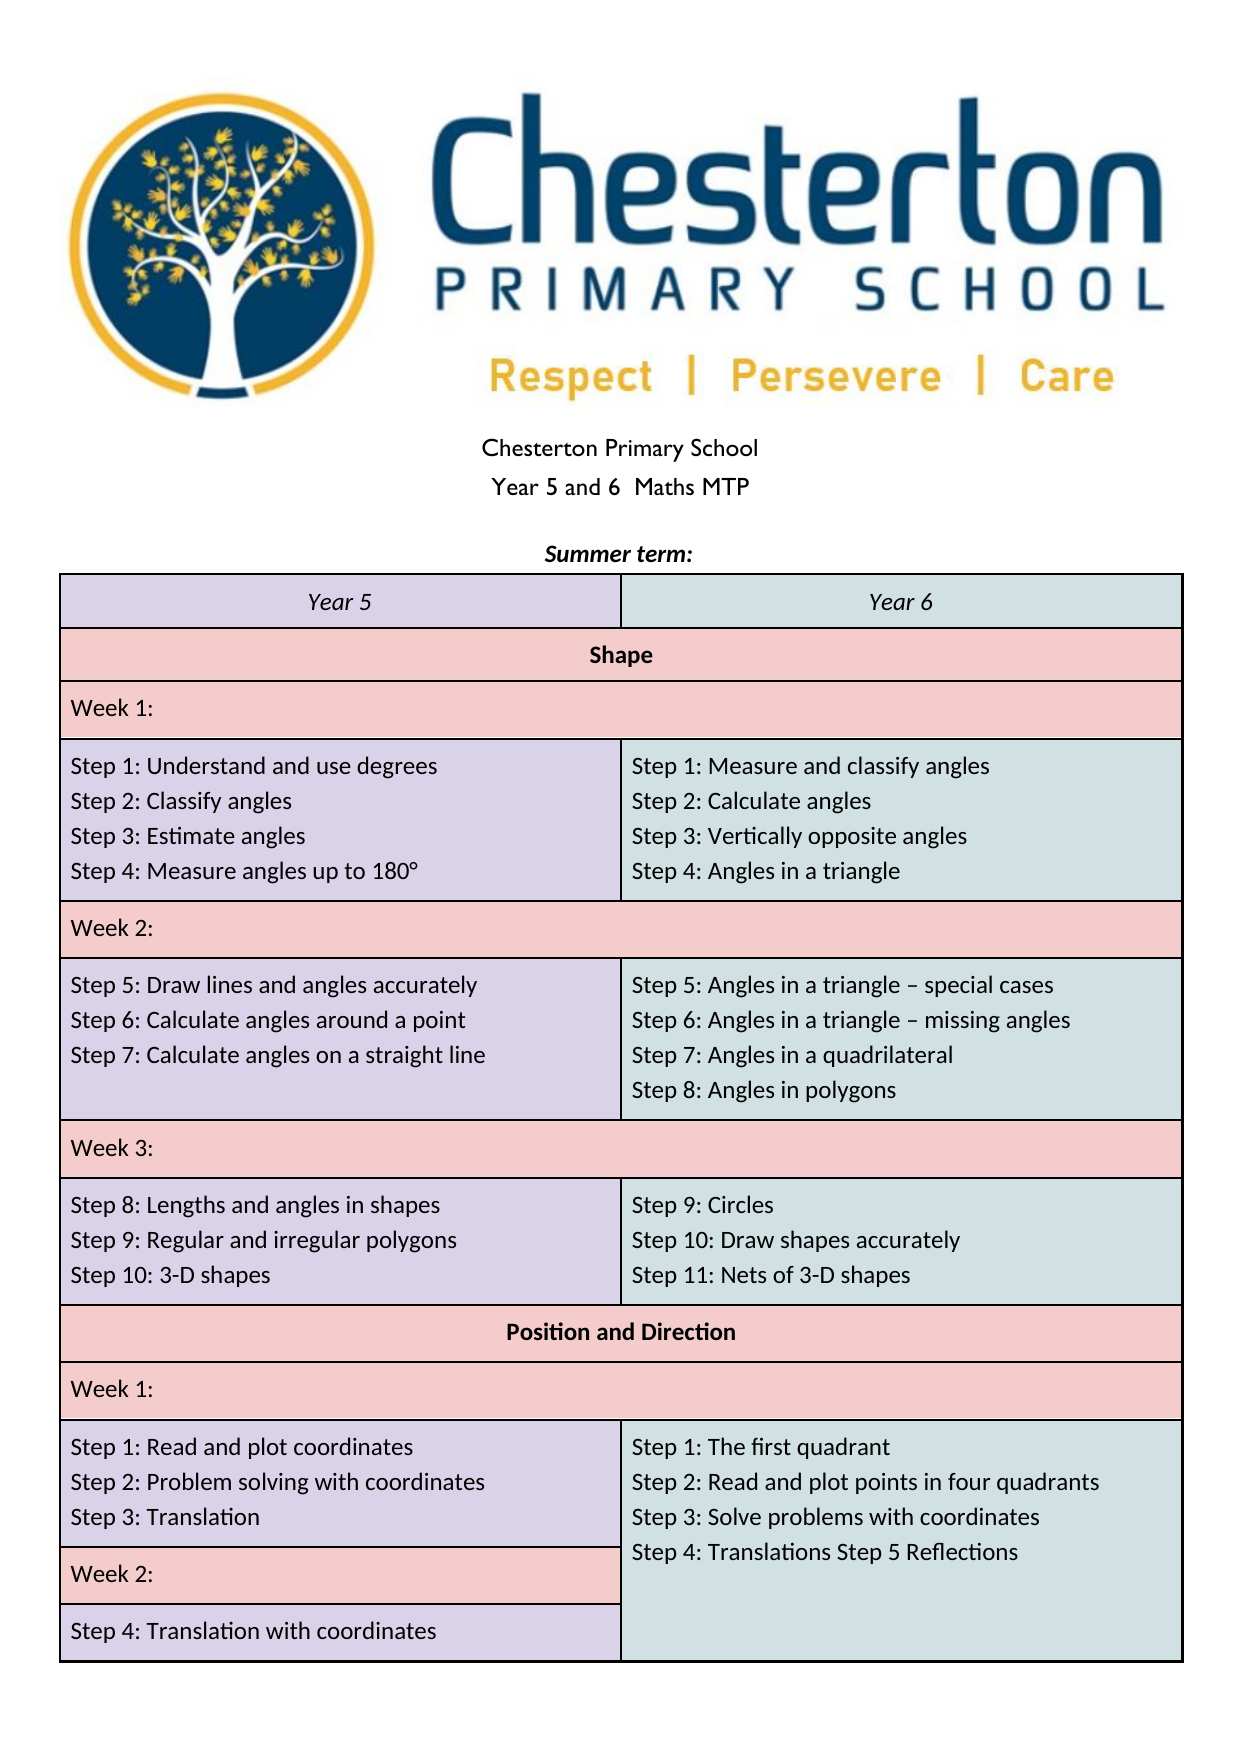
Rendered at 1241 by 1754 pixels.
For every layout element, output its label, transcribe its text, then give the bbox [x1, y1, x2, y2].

table_cell Step 5: Angles in a triangle – special cases Step 6: Angles in a triangle – missing angles Step 7: Angles in a quadrilateral Step 8: Angles in polygons [622, 959, 1181, 1119]
table_cell Step 5: Draw lines and angles accurately Step 6: Calculate angles around a point Step 7: Calculate angles on a straight line [61, 959, 620, 1119]
table_header Year 5 [61, 575, 620, 627]
table_cell Step 1: Understand and use degrees Step 2: Classify angles Step 3: Estimate angles Step 4: Measure angles up to 180° [61, 740, 620, 900]
table_cell Step 4: Translation with coordinates Step 5: Lines of symmetry Step 6: Reflection in horizontal and vertical lines [61, 1605, 620, 1660]
table_cell Week 1: [61, 682, 1181, 737]
table_cell Week 3: [61, 1121, 1181, 1177]
table_cell Week 2: [61, 1548, 620, 1603]
table_cell Step 1: The first quadrant Step 2: Read and plot points in four quadrants Step 3: Solve problems with coordinates Step 4: Translations Step 5 Reflections [622, 1421, 1181, 1660]
table_cell Step 1: Read and plot coordinates Step 2: Problem solving with coordinates Step 3: Translation [61, 1421, 620, 1546]
table_header Year 6 [622, 575, 1181, 627]
text Summer term: [59, 538, 1181, 569]
picture [59, 75, 1182, 425]
table_cell Week 1: [61, 1363, 1181, 1418]
table_cell Step 1: Measure and classify angles Step 2: Calculate angles Step 3: Vertically opposite angles Step 4: Angles in a triangle [622, 740, 1181, 900]
table_cell Shape [61, 629, 1181, 680]
table_cell Week 2: [61, 902, 1181, 957]
table_cell Position and Direction [61, 1306, 1181, 1361]
table_cell Step 9: Circles Step 10: Draw shapes accurately Step 11: Nets of 3-D shapes [622, 1179, 1181, 1304]
table_cell Step 8: Lengths and angles in shapes Step 9: Regular and irregular polygons Step 10: 3-D shapes [61, 1179, 620, 1304]
